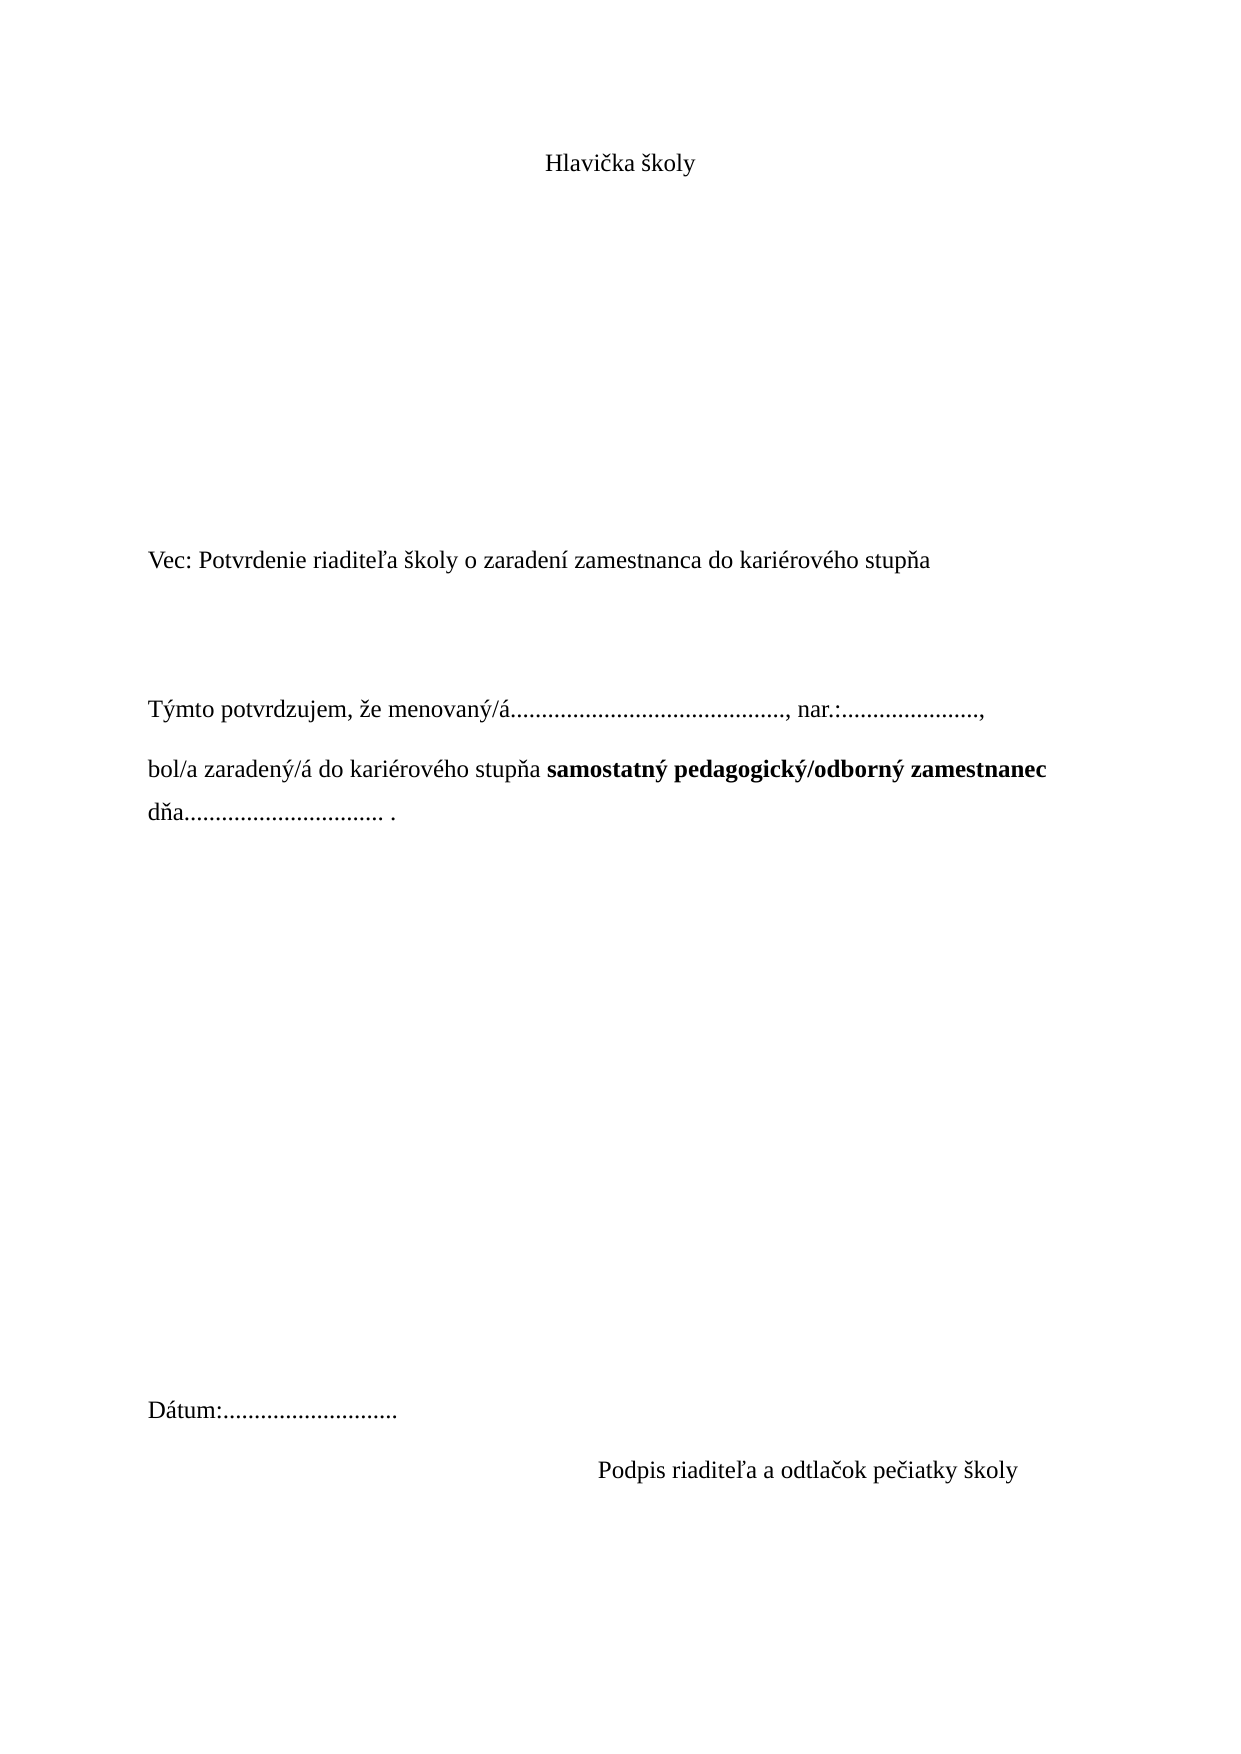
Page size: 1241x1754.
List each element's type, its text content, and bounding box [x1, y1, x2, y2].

text Hlavička školy [148, 148, 1093, 176]
text bol/a zaradený/á do kariérového stupňa samostatný pedagogický/odborný zamestnanec dňa................................ . [148, 754, 1093, 826]
text Vec: Potvrdenie riaditeľa školy o zaradení zamestnanca do kariérového stupňa [148, 545, 1093, 574]
text Týmto potvrdzujem, že menovaný/á............................................, nar.:......................, [148, 694, 1093, 723]
text Podpis riaditeľa a odtlačok pečiatky školy [598, 1455, 1093, 1483]
text Dátum:............................ [148, 1395, 1093, 1424]
